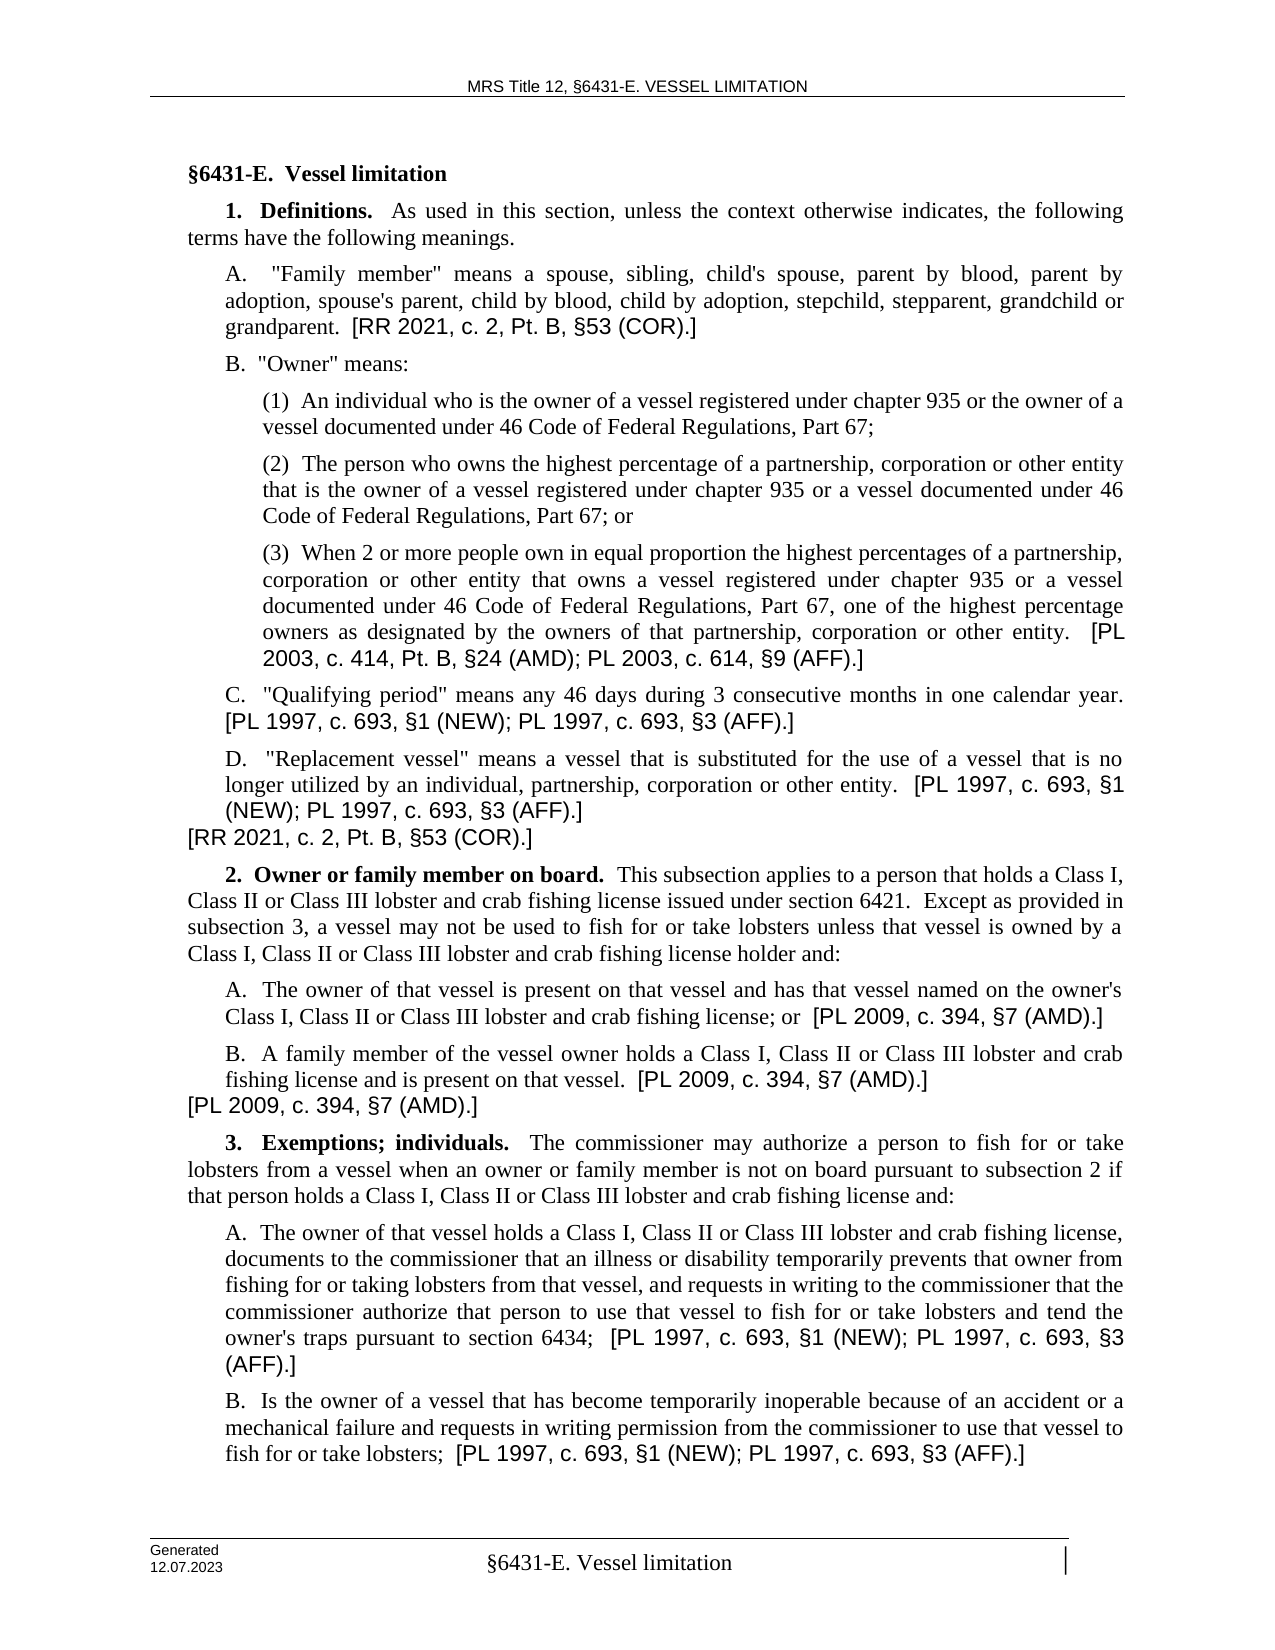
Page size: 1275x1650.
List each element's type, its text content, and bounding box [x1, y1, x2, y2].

text (3) When 2 or more people own in equal proportion the highest percentages of a partnership, corporation or other entity that owns a vessel registered under chapter 935 or a vessel documented under 46 Code of Federal Regulations, Part 67, one of the highest percentage owners as designated by the owners of that partnership, corporation or other entity. [PL 2003, c. 414, Pt. B, §24 (AMD); PL 2003, c. 614, §9 (AFF).] [262, 539, 1125, 671]
text D. "Replacement vessel" means a vessel that is substituted for the use of a vessel that is no longer utilized by an individual, partnership, corporation or other entity. [PL 1997, c. 693, §1 (NEW); PL 1997, c. 693, §3 (AFF).] [225, 745, 1125, 824]
text A. The owner of that vessel is present on that vessel and has that vessel named on the owner's Class I, Class II or Class III lobster and crab fishing license; or [PL 2009, c. 394, §7 (AMD).] [225, 976, 1125, 1029]
text 3. Exemptions; individuals. The commissioner may authorize a person to fish for or take lobsters from a vessel when an owner or family member is not on board pursuant to subsection 2 if that person holds a Class I, Class II or Class III lobster and crab fishing license and: [187, 1129, 1125, 1208]
text [RR 2021, c. 2, Pt. B, §53 (COR).] [187, 824, 1125, 850]
text B. "Owner" means: [225, 350, 1125, 376]
text C. "Qualifying period" means any 46 days during 3 consecutive months in one calendar year. [PL 1997, c. 693, §1 (NEW); PL 1997, c. 693, §3 (AFF).] [225, 682, 1125, 734]
text A. The owner of that vessel holds a Class I, Class II or Class III lobster and crab fishing license, documents to the commissioner that an illness or disability temporarily prevents that owner from fishing for or taking lobsters from that vessel, and requests in writing to the commissioner that the commissioner authorize that person to use that vessel to fish for or take lobsters and tend the owner's traps pursuant to section 6434; [PL 1997, c. 693, §1 (NEW); PL 1997, c. 693, §3 (AFF).] [225, 1219, 1125, 1377]
text (1) An individual who is the owner of a vessel registered under chapter 935 or the owner of a vessel documented under 46 Code of Federal Regulations, Part 67; [262, 387, 1125, 439]
text (2) The person who owns the highest percentage of a partnership, corporation or other entity that is the owner of a vessel registered under chapter 935 or a vessel documented under 46 Code of Federal Regulations, Part 67; or [262, 450, 1125, 529]
text A. "Family member" means a spouse, sibling, child's spouse, parent by blood, parent by adoption, spouse's parent, child by blood, child by adoption, stepchild, stepparent, grandchild or grandparent. [RR 2021, c. 2, Pt. B, §53 (COR).] [225, 260, 1125, 339]
text 1. Definitions. As used in this section, unless the context otherwise indicates, the following terms have the following meanings. [187, 197, 1125, 250]
text [PL 2009, c. 394, §7 (AMD).] [187, 1092, 1125, 1119]
text B. A family member of the vessel owner holds a Class I, Class II or Class III lobster and crab fishing license and is present on that vessel. [PL 2009, c. 394, §7 (AMD).] [225, 1040, 1125, 1092]
text §6431-E. Vessel limitation [187, 160, 1125, 187]
text B. Is the owner of a vessel that has become temporarily inoperable because of an accident or a mechanical failure and requests in writing permission from the commissioner to use that vessel to fish for or take lobsters; [PL 1997, c. 693, §1 (NEW); PL 1997, c. 693, §3 (AFF).] [225, 1387, 1125, 1467]
text 2. Owner or family member on board. This subsection applies to a person that holds a Class I, Class II or Class III lobster and crab fishing license issued under section 6421. Except as provided in subsection 3, a vessel may not be used to fish for or take lobsters unless that vessel is owned by a Class I, Class II or Class III lobster and crab fishing license holder and: [187, 861, 1125, 966]
